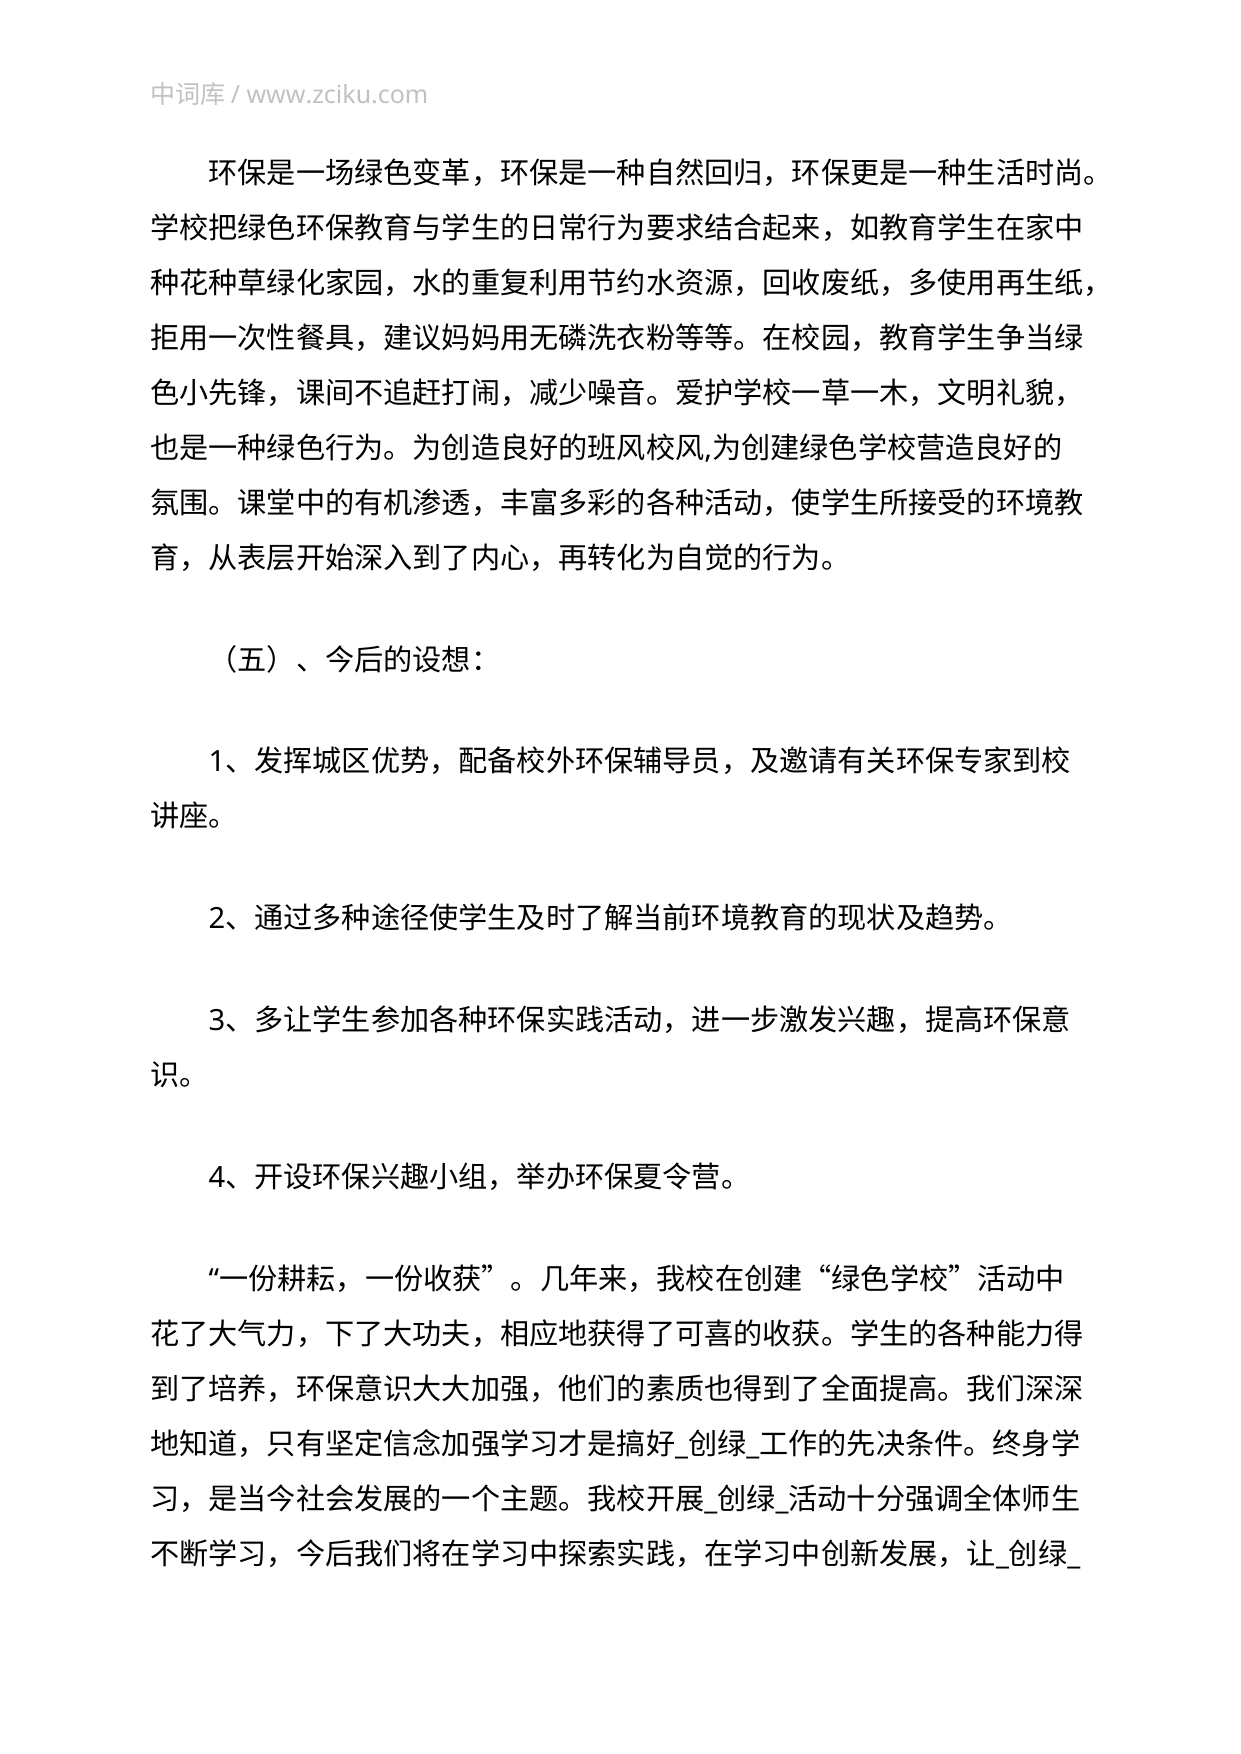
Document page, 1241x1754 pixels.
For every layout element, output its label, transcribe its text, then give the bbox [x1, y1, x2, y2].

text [150, 1255, 1090, 1573]
text 环保是一场绿色变革，环保是一种自然回归，环保更是一种生活时尚。学校把绿色环保教育与学生的日常行为要求结合起来，如教育学生在家中种花种草绿化家园，水的重复利用节约水资源，回收废纸，多使用再生纸，拒用一次性餐具，建议妈妈用无磷洗衣粉等等。在校园，教育学生争当绿色小先锋，课间不追赶打闹，减少噪音。爱护学校一草一木，文明礼貌，也是一种绿色行为。为创造良好的班风校风,为创建绿色学校营造良好的氛围。课堂中的有机渗透，丰富多彩的各种活动，使学生所接受的环境教育，从表层开始深入到了内心，再转化为自觉的行为。 [150, 150, 1090, 577]
text 3、多让学生参加各种环保实践活动，进一步激发兴趣，提高环保意识。 [150, 997, 1090, 1094]
text （五）、今后的设想： [150, 636, 1090, 678]
text 1、发挥城区优势，配备校外环保辅导员，及邀请有关环保专家到校讲座。 [150, 738, 1090, 835]
text 4、开设环保兴趣小组，举办环保夏令营。 [150, 1153, 1090, 1196]
text 2、通过多种途径使学生及时了解当前环境教育的现状及趋势。 [150, 895, 1090, 937]
